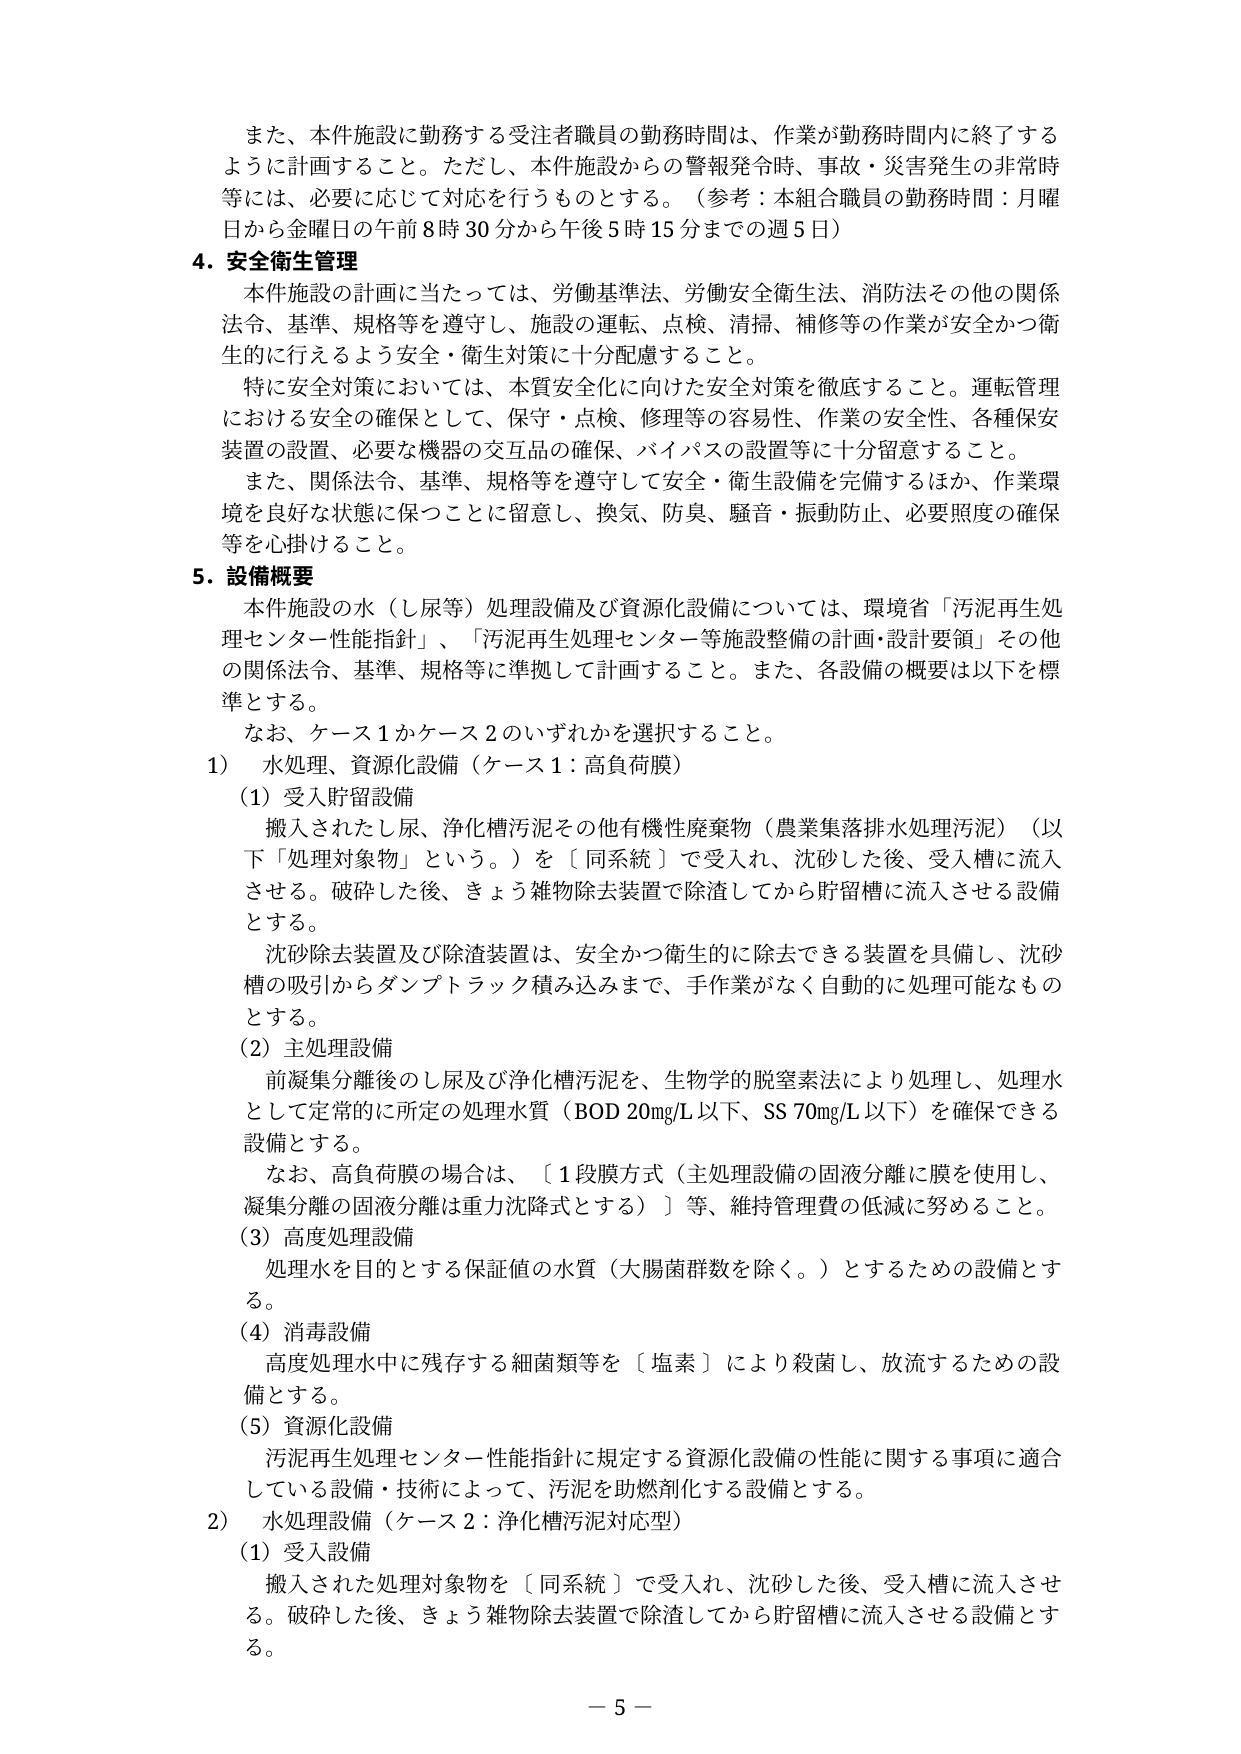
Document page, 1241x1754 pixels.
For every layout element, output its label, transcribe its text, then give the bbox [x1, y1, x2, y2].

text 汚泥再生処理センター性能指針に規定する資源化設備の性能に関する事項に適合している設備・技術によって、汚泥を助燃剤化する設備とする。 [243, 1441, 1063, 1504]
text なお、ケース1かケース2のいずれかを選択すること。 [221, 717, 1063, 748]
subtitle 主処理設備 [227, 1031, 1063, 1063]
subtitle 水処理設備（ケース2：浄化槽汚泥対応型） [207, 1504, 1063, 1536]
text 特に安全対策においては、本質安全化に向けた安全対策を徹底すること。運転管理における安全の確保として、保守・点検、修理等の容易性、作業の安全性、各種保安装置の設置、必要な機器の交互品の確保、バイパスの設置等に十分留意すること。 [221, 370, 1063, 464]
text 処理水を目的とする保証値の水質（大腸菌群数を除く。）とするための設備とする。 [243, 1252, 1063, 1315]
subtitle 受入設備 [227, 1536, 1063, 1567]
text 本件施設の計画に当たっては、労働基準法、労働安全衛生法、消防法その他の関係法令、基準、規格等を遵守し、施設の運転、点検、清掃、補修等の作業が安全かつ衛生的に行えるよう安全・衛生対策に十分配慮すること。 [221, 276, 1063, 370]
subtitle 安全衛生管理 [192, 244, 1063, 276]
text 搬入されたし尿、浄化槽汚泥その他有機性廃棄物（農業集落排水処理汚泥）（以下「処理対象物」という。）を〔 同系統 〕で受入れ、沈砂した後、受入槽に流入させる。破砕した後、きょう雑物除去装置で除渣してから貯留槽に流入させる設備とする。 [243, 811, 1063, 937]
subtitle 受入貯留設備 [227, 780, 1063, 811]
subtitle 消毒設備 [227, 1315, 1063, 1347]
subtitle 資源化設備 [227, 1409, 1063, 1441]
text また、本件施設に勤務する受注者職員の勤務時間は、作業が勤務時間内に終了するように計画すること。ただし、本件施設からの警報発令時、事故・災害発生の非常時等には、必要に応じて対応を行うものとする。（参考：本組合職員の勤務時間：月曜日から金曜日の午前8時30分から午後5時15分までの週5日） [221, 118, 1063, 244]
text また、関係法令、基準、規格等を遵守して安全・衛生設備を完備するほか、作業環境を良好な状態に保つことに留意し、換気、防臭、騒音・振動防止、必要照度の確保等を心掛けること。 [221, 464, 1063, 559]
text 高度処理水中に残存する細菌類等を〔 塩素 〕により殺菌し、放流するための設備とする。 [243, 1347, 1063, 1409]
text なお、高負荷膜の場合は、〔 1段膜方式（主処理設備の固液分離に膜を使用し、凝集分離の固液分離は重力沈降式とする） 〕等、維持管理費の低減に努めること。 [243, 1157, 1063, 1221]
text 本件施設の水（し尿等）処理設備及び資源化設備については、環境省「汚泥再生処理センター性能指針」、「汚泥再生処理センター等施設整備の計画･設計要領」その他の関係法令、基準、規格等に準拠して計画すること。また、各設備の概要は以下を標準とする。 [221, 591, 1063, 717]
text 沈砂除去装置及び除渣装置は、安全かつ衛生的に除去できる装置を具備し、沈砂槽の吸引からダンプトラック積み込みまで、手作業がなく自動的に処理可能なものとする。 [243, 937, 1063, 1031]
subtitle 設備概要 [192, 559, 1063, 591]
text 前凝集分離後のし尿及び浄化槽汚泥を、生物学的脱窒素法により処理し、処理水として定常的に所定の処理水質（BOD 20㎎/L以下、SS 70㎎/L以下）を確保できる設備とする。 [243, 1063, 1063, 1157]
subtitle 水処理、資源化設備（ケース1：高負荷膜） [207, 748, 1063, 780]
text 搬入された処理対象物を〔 同系統 〕で受入れ、沈砂した後、受入槽に流入させる。破砕した後、きょう雑物除去装置で除渣してから貯留槽に流入させる設備とする。 [243, 1567, 1063, 1661]
subtitle 高度処理設備 [227, 1221, 1063, 1252]
